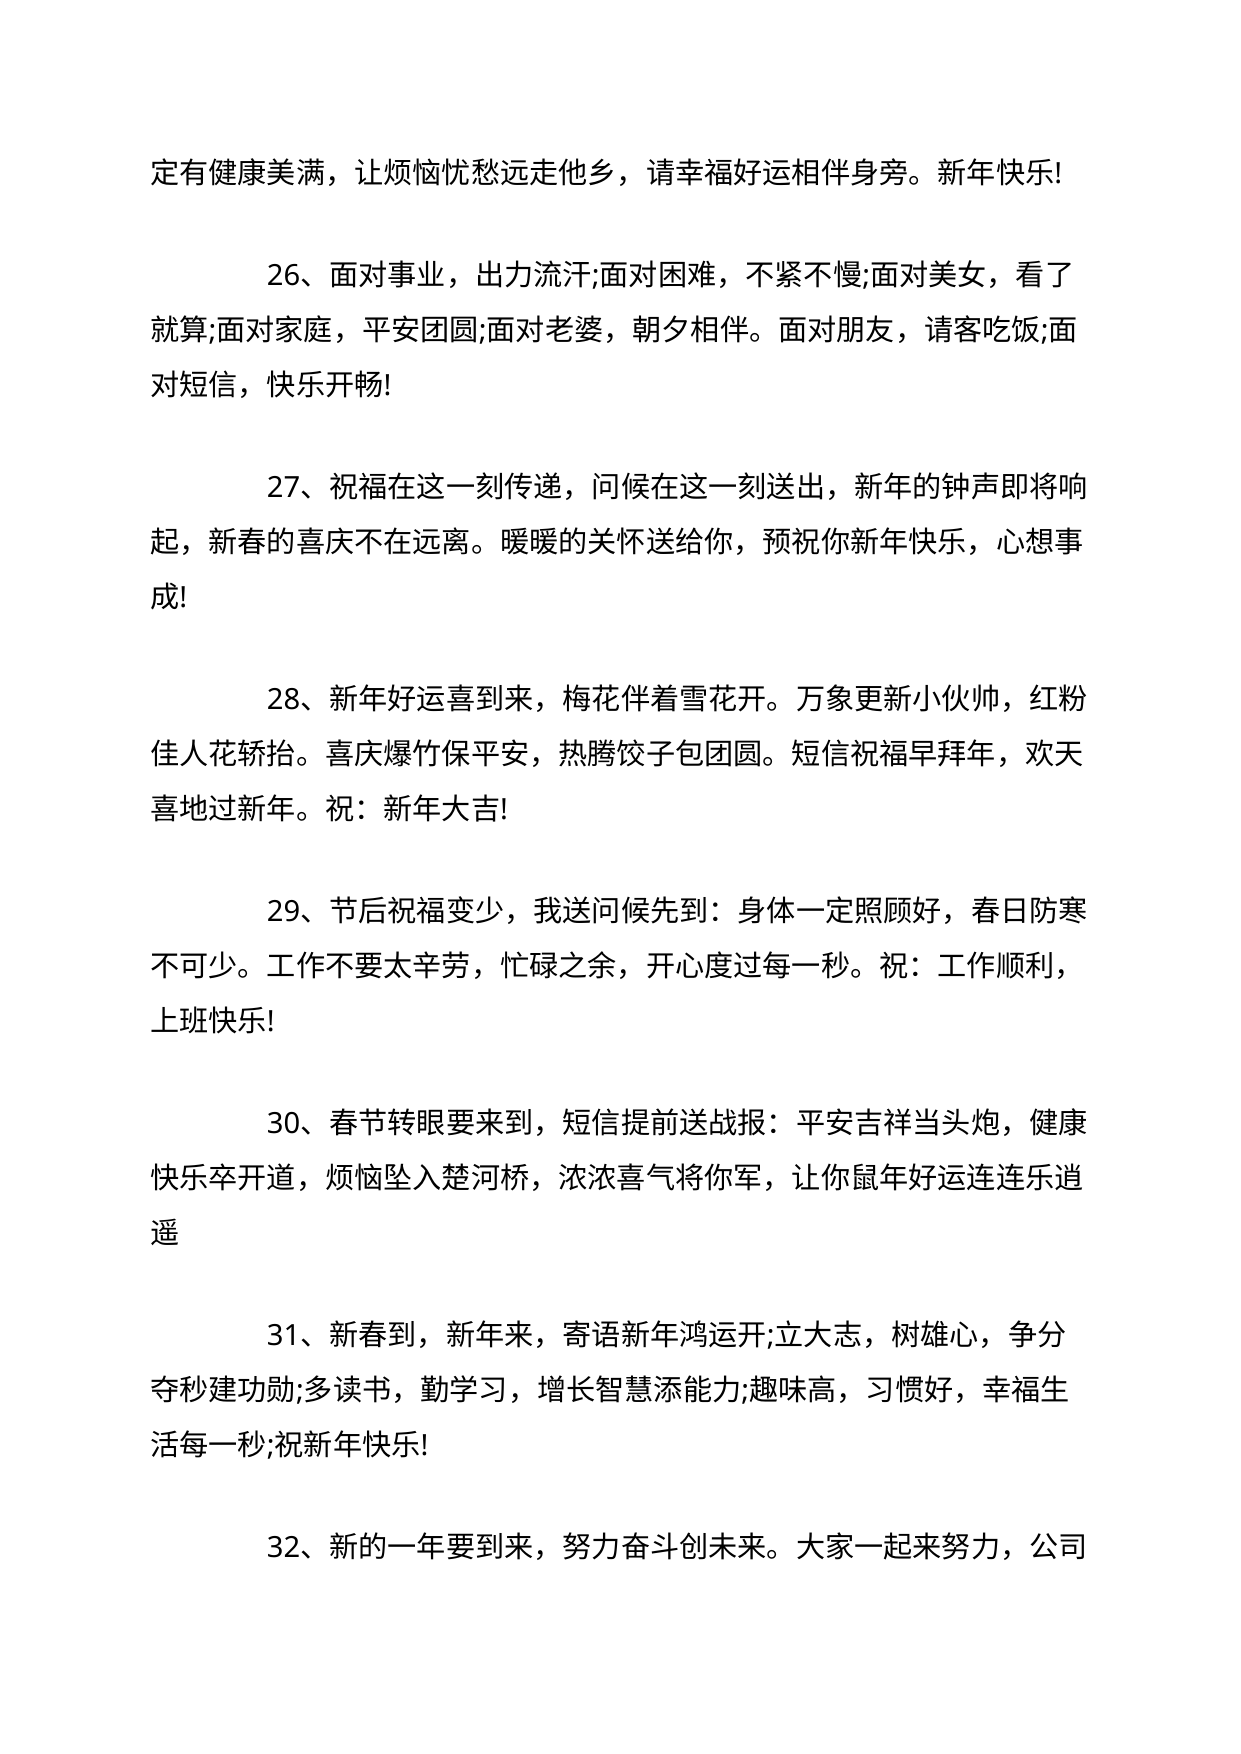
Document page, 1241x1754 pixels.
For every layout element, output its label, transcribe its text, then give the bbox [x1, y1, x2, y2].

text 31、新春到，新年来，寄语新年鸿运开;立大志，树雄心，争分夺秒建功勋;多读书，勤学习，增长智慧添能力;趣味高，习惯好，幸福生活每一秒;祝新年快乐! [150, 1311, 1090, 1464]
text 29、节后祝福变少，我送问候先到：身体一定照顾好，春日防寒不可少。工作不要太辛劳，忙碌之余，开心度过每一秒。祝：工作顺利，上班快乐! [150, 888, 1090, 1040]
text 30、春节转眼要来到，短信提前送战报：平安吉祥当头炮，健康快乐卒开道，烦恼坠入楚河桥，浓浓喜气将你军，让你鼠年好运连连乐逍遥 [150, 1099, 1090, 1252]
text 27、祝福在这一刻传递，问候在这一刻送出，新年的钟声即将响起，新春的喜庆不在远离。暖暖的关怀送给你，预祝你新年快乐，心想事成! [150, 464, 1090, 616]
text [150, 1523, 1090, 1566]
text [150, 150, 1090, 192]
text 26、面对事业，出力流汗;面对困难，不紧不慢;面对美女，看了就算;面对家庭，平安团圆;面对老婆，朝夕相伴。面对朋友，请客吃饭;面对短信，快乐开畅! [150, 252, 1090, 404]
text 28、新年好运喜到来，梅花伴着雪花开。万象更新小伙帅，红粉佳人花轿抬。喜庆爆竹保平安，热腾饺子包团圆。短信祝福早拜年，欢天喜地过新年。祝：新年大吉! [150, 676, 1090, 828]
